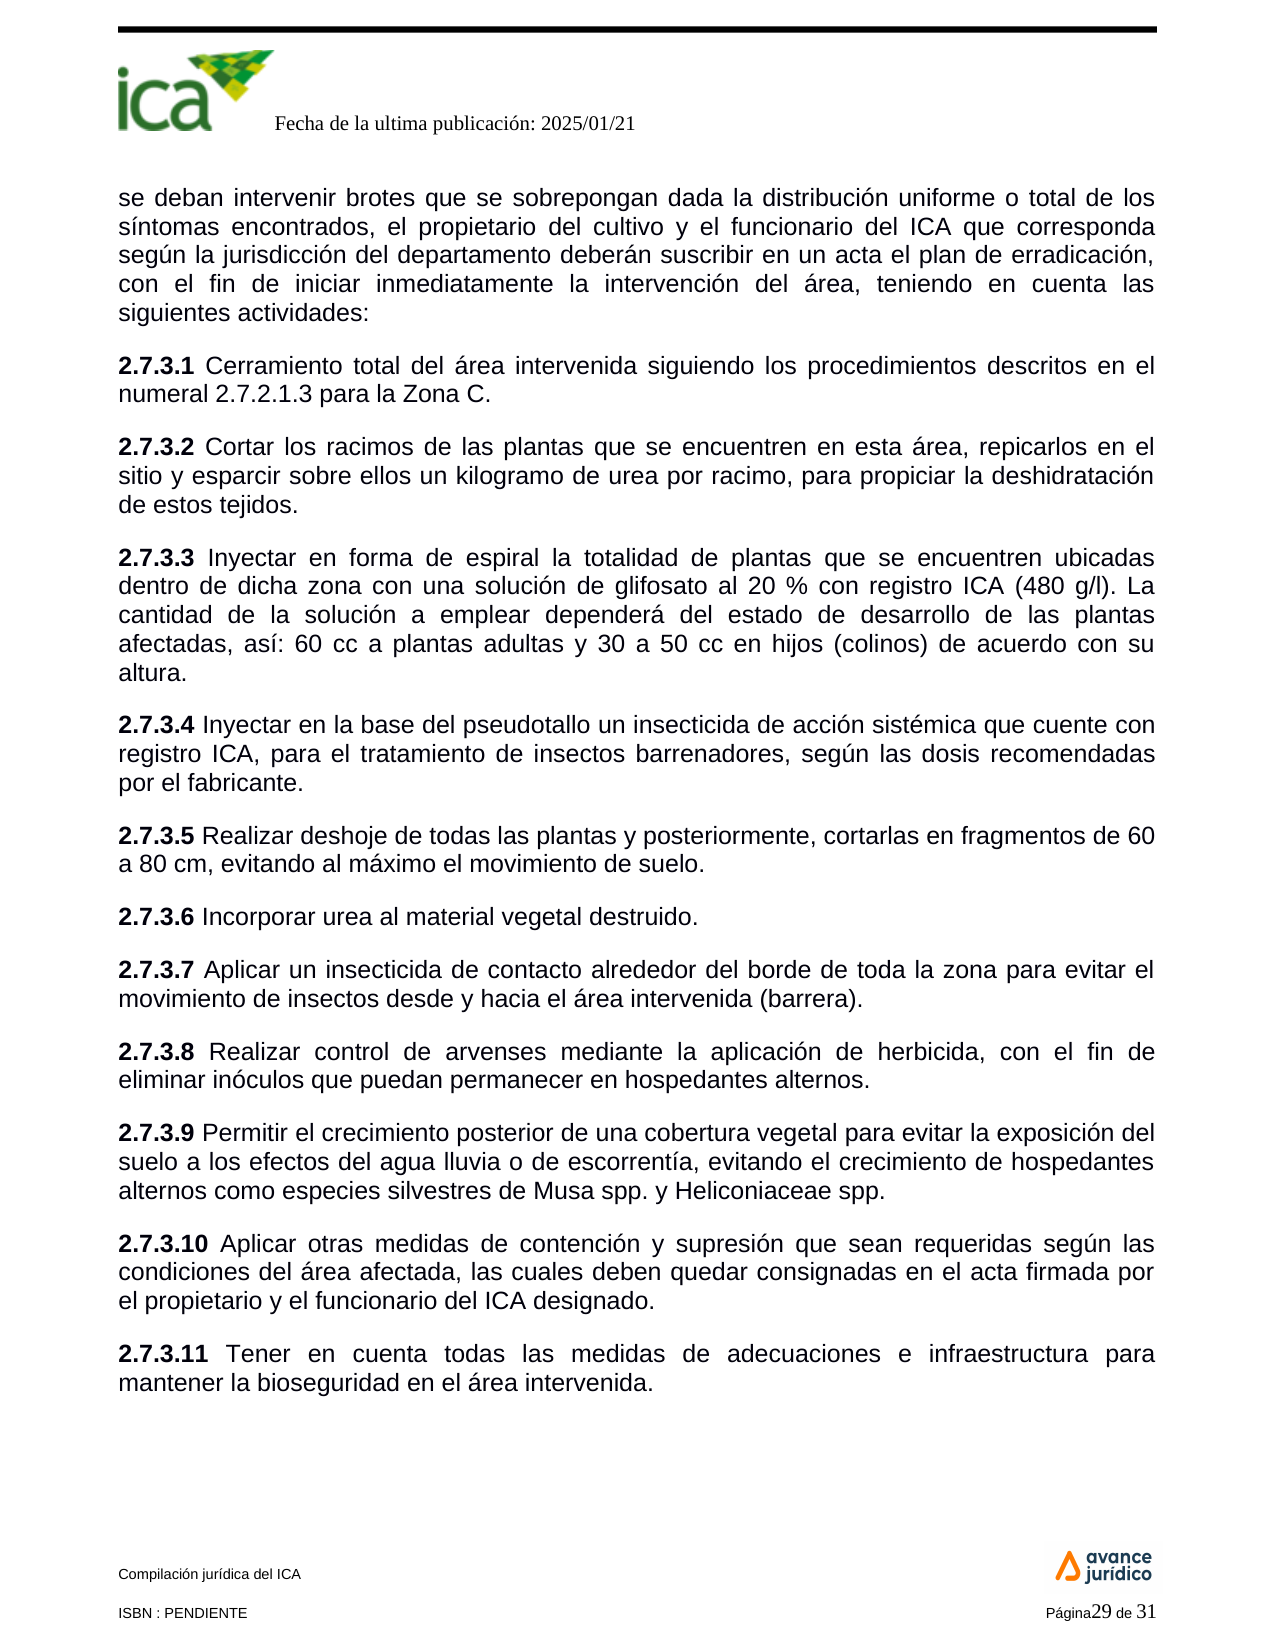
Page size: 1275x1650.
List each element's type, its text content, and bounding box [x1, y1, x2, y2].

text 2.7.3.10 Aplicar otras medidas de contención y supresión que sean requeridas según las condiciones del área afectada, las cuales deben quedar consignadas en el acta firmada por el propietario y el funcionario del ICA designado. [118, 1228, 1157, 1315]
text 2.7.3.11 Tener en cuenta todas las medidas de adecuaciones e infraestructura para mantener la bioseguridad en el área intervenida. [118, 1339, 1157, 1396]
text 2.7.3.1 Cerramiento total del área intervenida siguiendo los procedimientos descritos en el numeral 2.7.2.1.3 para la Zona C. [118, 351, 1157, 408]
text 2.7.3.8 Realizar control de arvenses mediante la aplicación de herbicida, con el fin de eliminar inóculos que puedan permanecer en hospedantes alternos. [118, 1037, 1157, 1094]
text 2.7.3.3 Inyectar en forma de espiral la totalidad de plantas que se encuentren ubicadas dentro de dicha zona con una solución de glifosato al 20 % con registro ICA (480 g/l). La cantidad de la solución a emplear dependerá del estado de desarrollo de las plantas afectadas, así: 60 cc a plantas adultas y 30 a 50 cc en hijos (colinos) de acuerdo con su altura. [118, 543, 1157, 686]
text 2.7.3.5 Realizar deshoje de todas las plantas y posteriormente, cortarlas en fragmentos de 60 a 80 cm, evitando al máximo el movimiento de suelo. [118, 821, 1157, 878]
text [118, 183, 1157, 327]
text 2.7.3.7 Aplicar un insecticida de contacto alrededor del borde de toda la zona para evitar el movimiento de insectos desde y hacia el área intervenida (barrera). [118, 955, 1157, 1013]
text 2.7.3.9 Permitir el crecimiento posterior de una cobertura vegetal para evitar la exposición del suelo a los efectos del agua lluvia o de escorrentía, evitando el crecimiento de hospedantes alternos como especies silvestres de Musa spp. y Heliconiaceae spp. [118, 1118, 1157, 1204]
text 2.7.3.4 Inyectar en la base del pseudotallo un insecticida de acción sistémica que cuente con registro ICA, para el tratamiento de insectos barrenadores, según las dosis recomendadas por el fabricante. [118, 710, 1157, 797]
text 2.7.3.2 Cortar los racimos de las plantas que se encuentren en esta área, repicarlos en el sitio y esparcir sobre ellos un kilogramo de urea por racimo, para propiciar la deshidratación de estos tejidos. [118, 432, 1157, 518]
text 2.7.3.6 Incorporar urea al material vegetal destruido. [118, 902, 1157, 931]
